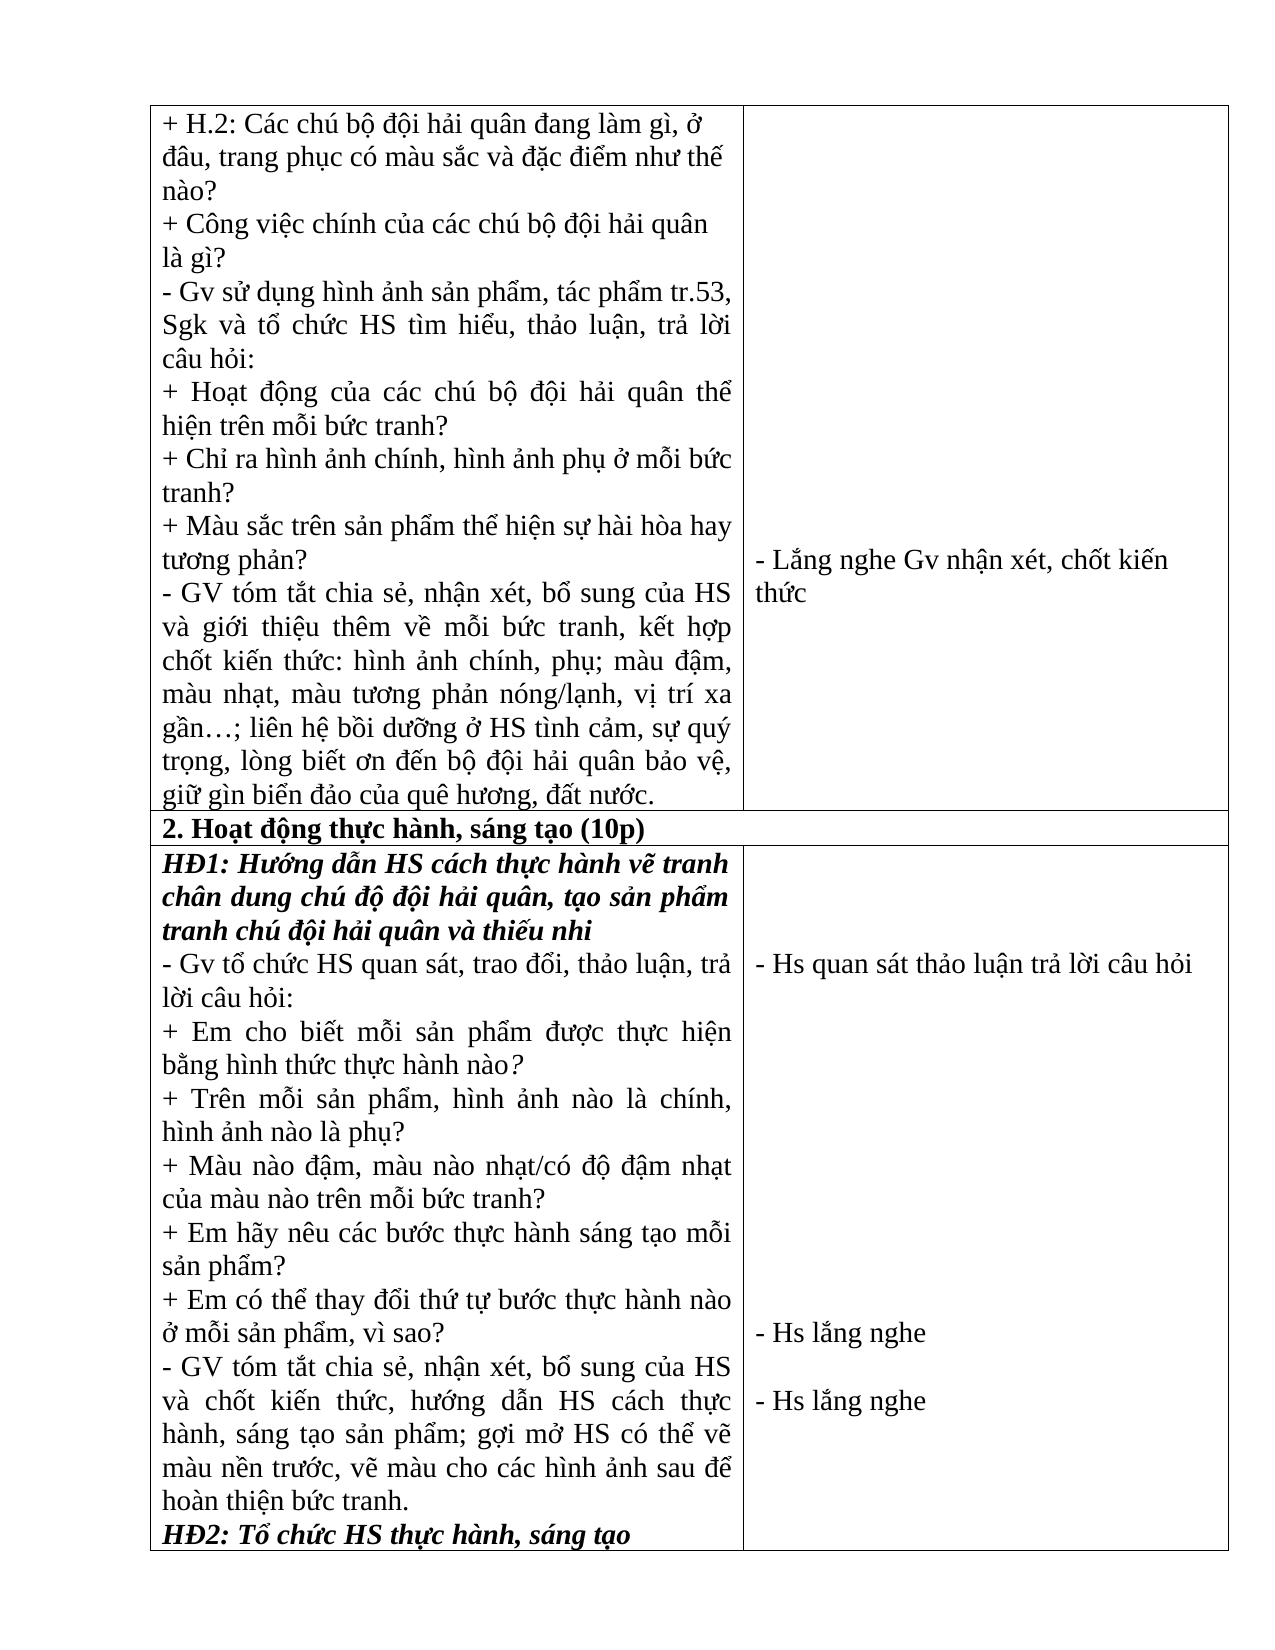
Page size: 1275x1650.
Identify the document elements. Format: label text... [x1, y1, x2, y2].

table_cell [151, 846, 743, 1550]
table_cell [744, 846, 1228, 1550]
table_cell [744, 106, 1228, 810]
table_cell 2. Hoạt động thực hành, sáng tạo (10p) [151, 811, 1228, 845]
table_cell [151, 106, 743, 810]
